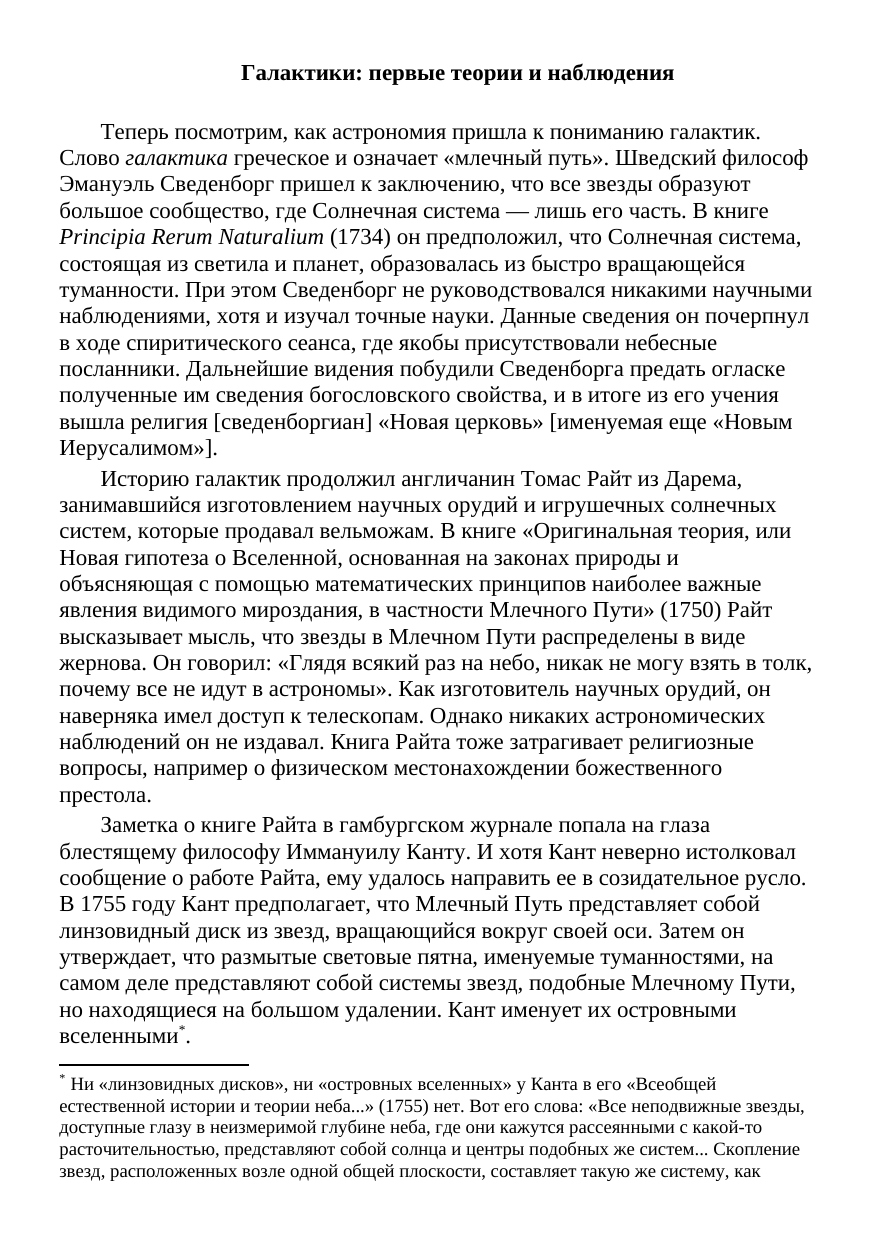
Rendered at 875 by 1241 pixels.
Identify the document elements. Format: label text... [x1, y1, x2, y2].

text Заметка о книге Райта в гамбургском журнале попала на глаза блестящему философу Иммануилу Канту. И хотя Кант неверно истолковал сообщение о работе Райта, ему удалось направить ее в созидательное русло. В 1755 году Кант предполагает, что Млечный Путь представляет собой линзовидный диск из звезд, вращающийся вокруг своей оси. Затем он утверждает, что размытые световые пятна, именуемые туманностями, на самом деле представляют собой системы звезд, подобные Млечному Пути, но находящиеся на большом удалении. Кант именует их островными вселенными. [59, 811, 815, 1048]
text Теперь посмотрим, как астрономия пришла к пониманию галактик. Слово галактика греческое и означает «млечный путь». Шведский философ Эмануэль Сведенборг пришел к заключению, что все звезды образуют большое сообщество, где Солнечная система — лишь его часть. В книге Principia Rerum Naturalium (1734) он предположил, что Солнечная система, состоящая из светила и планет, образовалась из быстро вращающейся туманности. При этом Сведенборг не руководствовался никакими научными наблюдениями, хотя и изучал точные науки. Данные сведения он почерпнул в ходе спиритического сеанса, где якобы присутствовали небесные посланники. Дальнейшие видения побудили Сведенборга предать огласке полученные им сведения богословского свойства, и в итоге из его учения вышла религия [сведенборгиан] «Новая церковь» [именуемая еще «Новым Иерусалимом»]. [59, 118, 815, 460]
text Историю галактик продолжил англичанин Томас Райт из Дарема, занимавшийся изготовлением научных орудий и игрушечных солнечных систем, которые продавал вельможам. В книге «Оригинальная теория, или Новая гипотеза о Вселенной, основанная на законах природы и объясняющая с помощью математических принципов наиболее важные явления видимого мироздания, в частности Млечного Пути» (1750) Райт высказывает мысль, что звезды в Млечном Пути распределены в виде жернова. Он говорил: «Глядя всякий раз на небо, никак не могу взять в толк, почему все не идут в астрономы». Как изготовитель научных орудий, он наверняка имел доступ к телескопам. Однако никаких астрономических наблюдений он не издавал. Книга Райта тоже затрагивает религиозные вопросы, например о физическом местонахождении божественного престола. [59, 464, 815, 807]
text Галактики: первые теории и наблюдения [59, 59, 815, 85]
